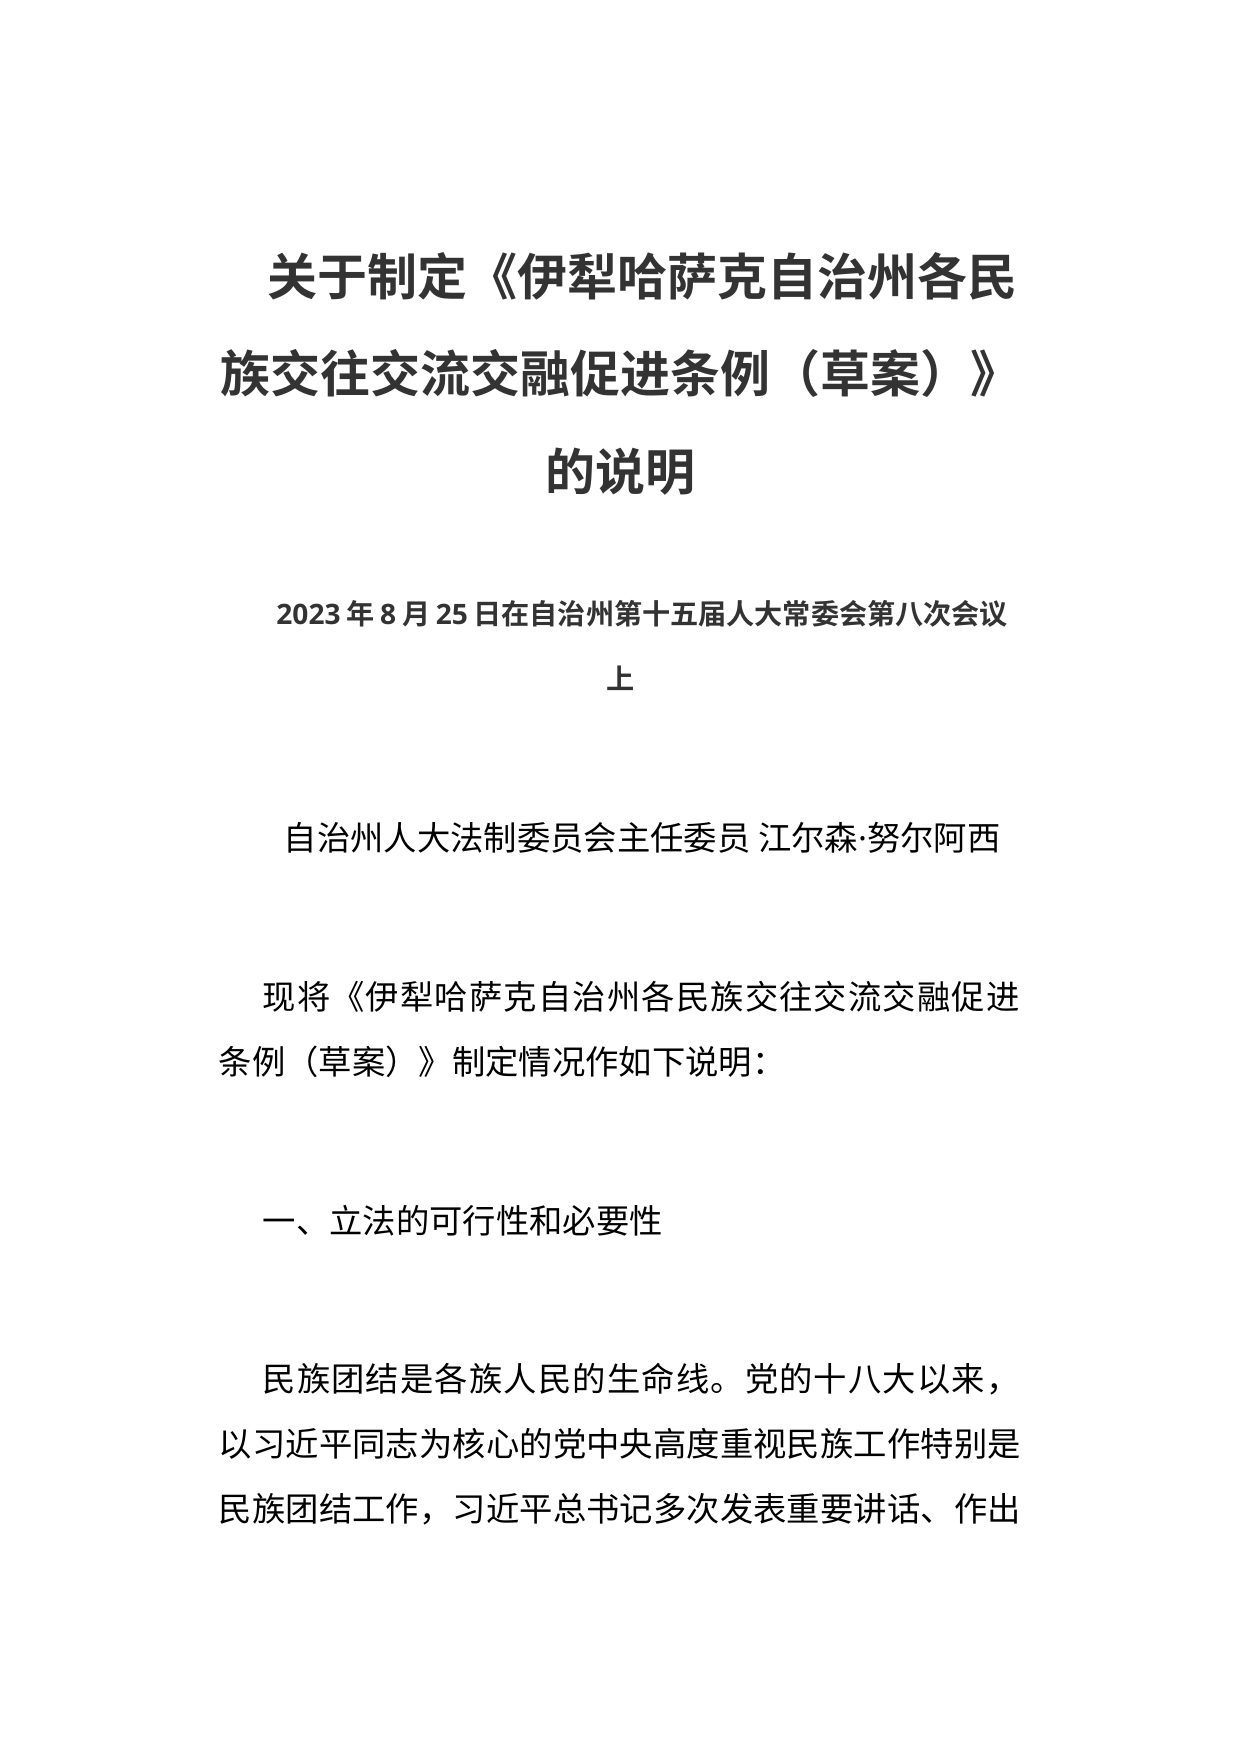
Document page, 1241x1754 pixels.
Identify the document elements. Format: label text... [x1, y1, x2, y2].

subtitle 关于制定《伊犁哈萨克自治州各民族交往交流交融促进条例（草案）》的说明 [219, 225, 1021, 517]
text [219, 1345, 1021, 1540]
text 现将《伊犁哈萨克自治州各民族交往交流交融促进条例（草案）》制定情况作如下说明： [219, 962, 1021, 1092]
text 一、立法的可行性和必要性 [219, 1186, 1021, 1251]
subtitle 2023年8月25日在自治州第十五届人大常委会第八次会议上 [219, 580, 1021, 710]
text 自治州人大法制委员会主任委员 江尔森·努尔阿西 [219, 804, 1021, 869]
